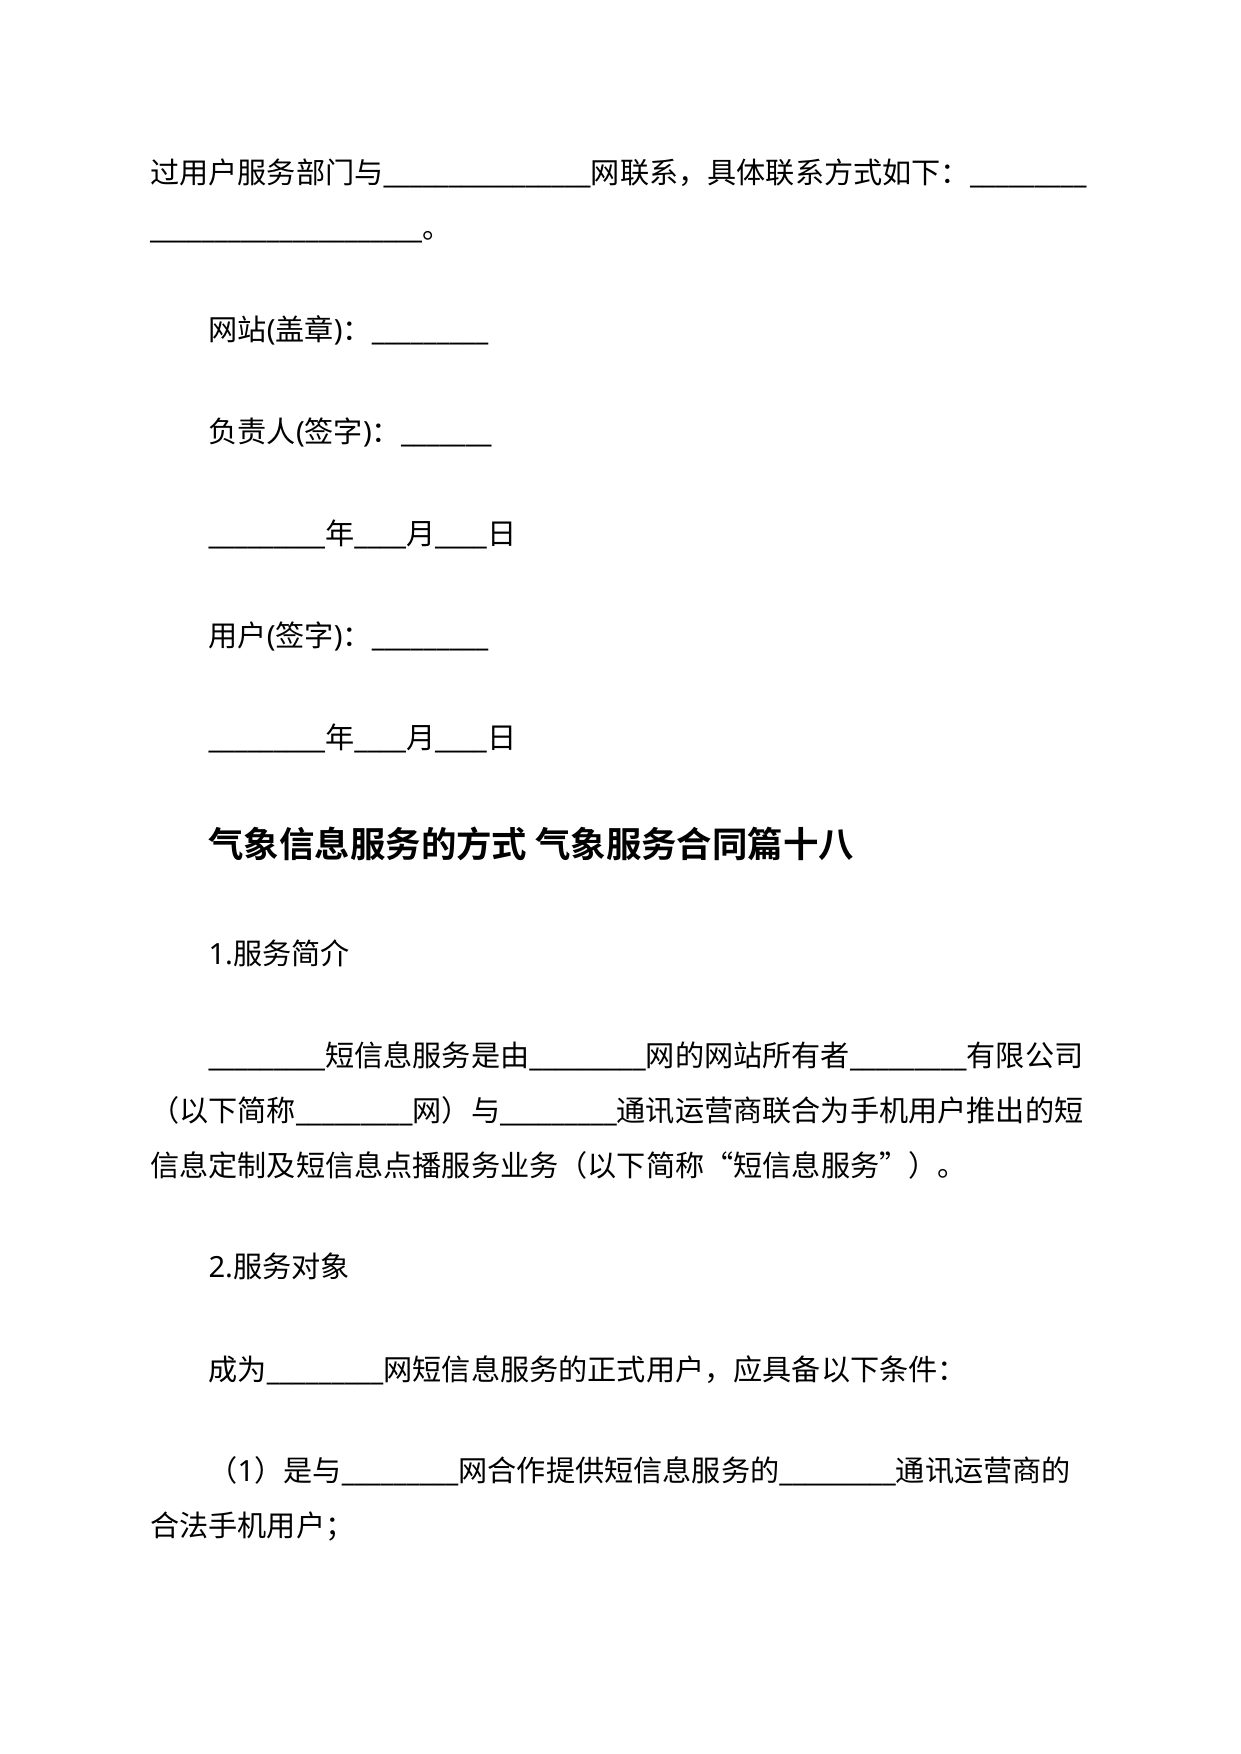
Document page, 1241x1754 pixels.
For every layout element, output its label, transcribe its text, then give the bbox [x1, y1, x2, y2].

text 网站(盖章)：_________ [150, 307, 1090, 349]
text 负责人(签字)：_______ [150, 409, 1090, 451]
text _________短信息服务是由_________网的网站所有者_________有限公司（以下简称_________网）与_________通讯运营商联合为手机用户推出的短信息定制及短信息点播服务业务（以下简称“短信息服务”）。 [150, 1032, 1090, 1184]
text 1.服务简介 [150, 930, 1090, 973]
text 2.服务对象 [150, 1244, 1090, 1286]
text _________年____月____日 [150, 511, 1090, 553]
text 用户(签字)：_________ [150, 613, 1090, 655]
text _________年____月____日 [150, 715, 1090, 757]
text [150, 150, 1090, 247]
text 气象信息服务的方式 气象服务合同篇十八 [150, 817, 1090, 868]
text （1）是与_________网合作提供短信息服务的_________通讯运营商的合法手机用户； [150, 1448, 1090, 1545]
text 成为_________网短信息服务的正式用户，应具备以下条件： [150, 1346, 1090, 1388]
